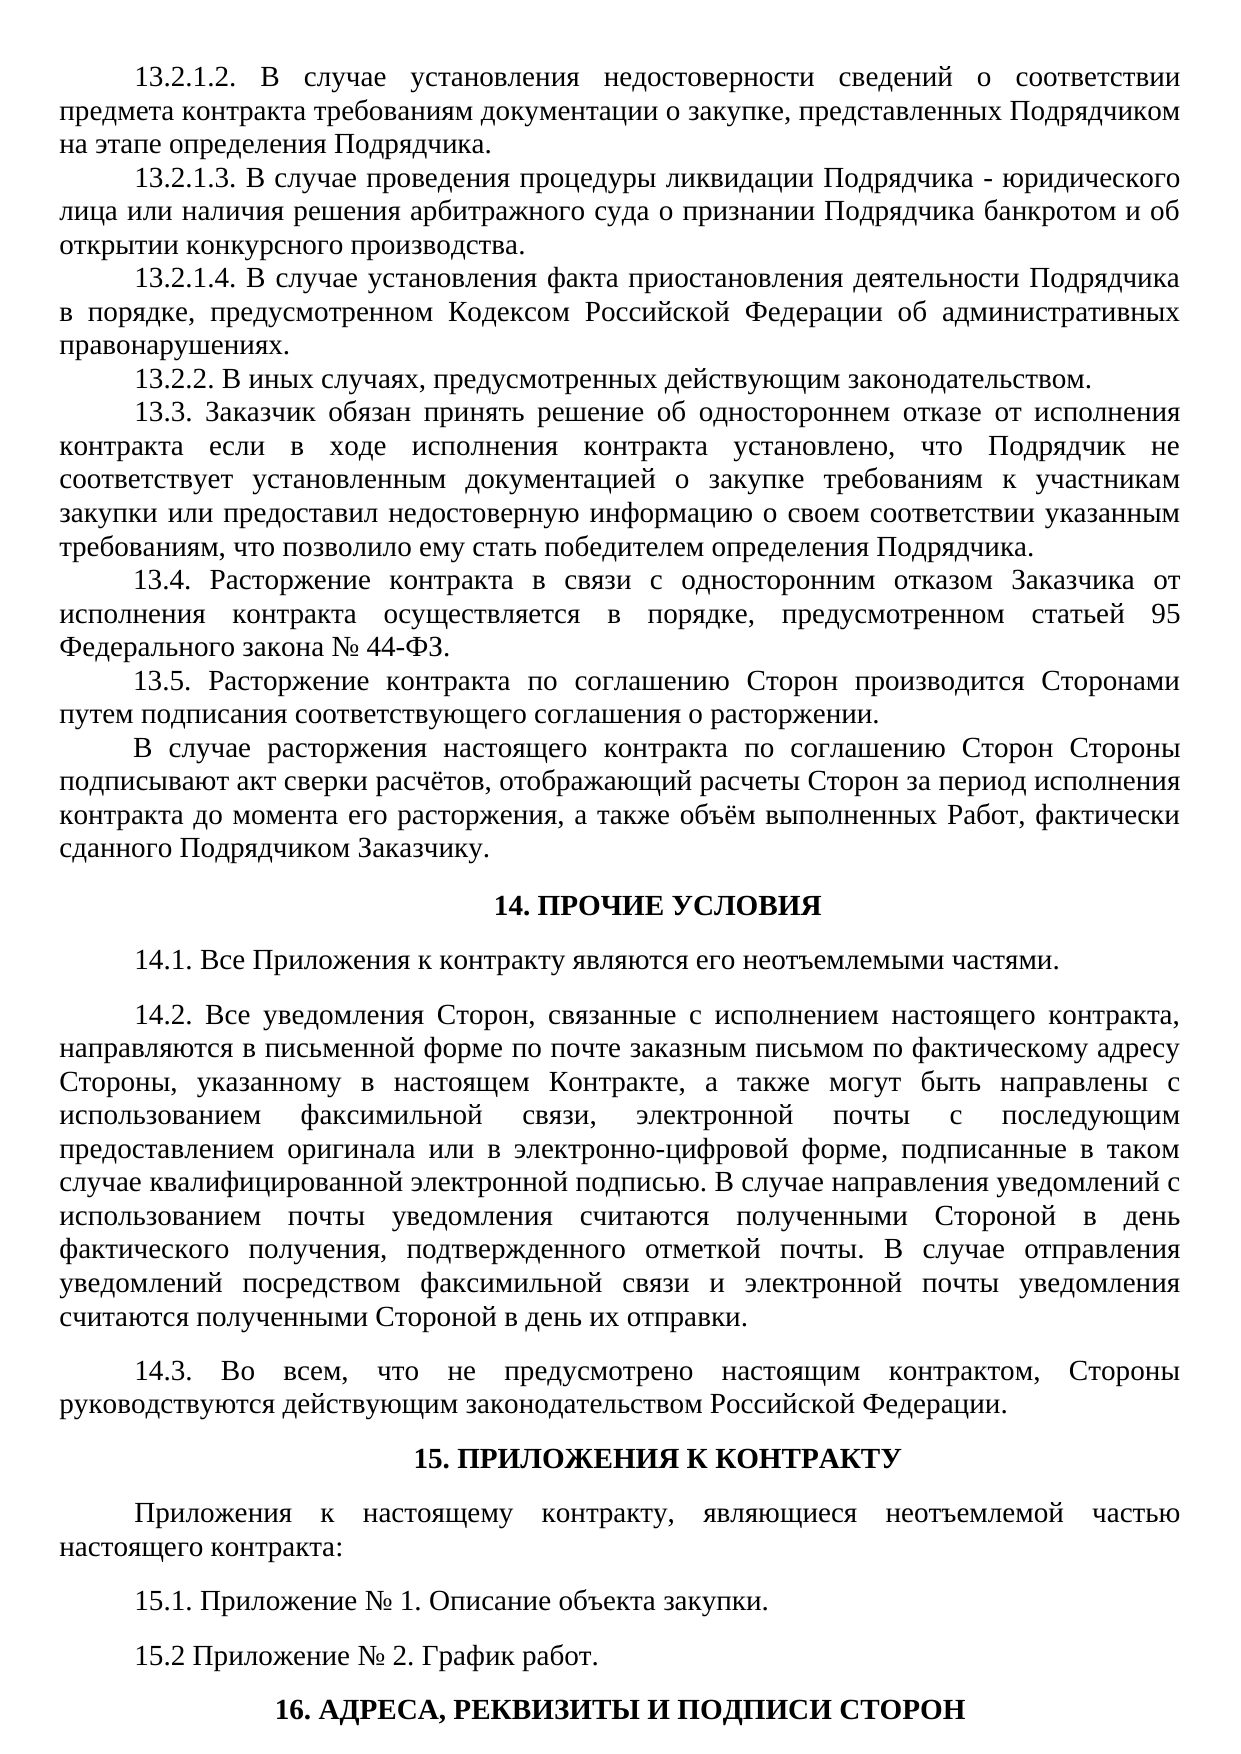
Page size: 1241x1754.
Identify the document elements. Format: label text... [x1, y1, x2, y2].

text 13.3. Заказчик обязан принять решение об одностороннем отказе от исполнения контракта если в ходе исполнения контракта установлено, что Подрядчик не соответствует установленным документацией о закупке требованиям к участникам закупки или предоставил недостоверную информацию о своем соответствии указанным требованиям, что позволило ему стать победителем определения Подрядчика. [59, 394, 1181, 562]
text 14.2. Все уведомления Сторон, связанные с исполнением настоящего контракта, направляются в письменной форме по почте заказным письмом по фактическому адресу Стороны, указанному в настоящем Контракте, а также могут быть направлены с использованием факсимильной связи, электронной почты с последующим предоставлением оригинала или в электронно-цифровой форме, подписанные в таком случае квалифицированной электронной подписью. В случае направления уведомлений с использованием почты уведомления считаются полученными Стороной в день фактического получения, подтвержденного отметкой почты. В случае отправления уведомлений посредством факсимильной связи и электронной почты уведомления считаются полученными Стороной в день их отправки. [59, 997, 1181, 1332]
text 13.2.1.3. В случае проведения процедуры ликвидации Подрядчика - юридического лица или наличия решения арбитражного суда о признании Подрядчика банкротом и об открытии конкурсного производства. [59, 160, 1181, 260]
text 14.3. Во всем, что не предусмотрено настоящим контрактом, Стороны руководствуются действующим законодательством Российской Федерации. [59, 1353, 1181, 1420]
text 15. Приложения к Контракту [59, 1441, 1181, 1474]
text 13.2.1.4. В случае установления факта приостановления деятельности Подрядчика в порядке, предусмотренном Кодексом Российской Федерации об административных правонарушениях. [59, 260, 1181, 361]
text 13.5. Расторжение контракта по соглашению Сторон производится Сторонами путем подписания соответствующего соглашения о расторжении. [59, 663, 1181, 730]
text 15.1. Приложение № 1. Описание объекта закупки. [59, 1583, 1181, 1617]
text 15.2 Приложение № 2. График работ. [59, 1638, 1181, 1671]
text 13.2.1.2. В случае установления недостоверности сведений о соответствии предмета контракта требованиям документации о закупке, представленных Подрядчиком на этапе определения Подрядчика. [59, 59, 1181, 160]
text 16. АДРЕСА, РЕКВИЗИТЫ И ПОДПИСИ СТОРОН [59, 1692, 1181, 1726]
text В случае расторжения настоящего контракта по соглашению Сторон Стороны подписывают акт сверки расчётов, отображающий расчеты Сторон за период исполнения контракта до момента его расторжения, а также объём выполненных Работ, фактически сданного Подрядчиком Заказчику. [59, 730, 1181, 864]
text 13.4. Расторжение контракта в связи с односторонним отказом Заказчика от исполнения контракта осуществляется в порядке, предусмотренном статьей 95 Федерального закона № 44-ФЗ. [59, 562, 1181, 663]
text 13.2.2. В иных случаях, предусмотренных действующим законодательством. [59, 361, 1181, 394]
text Приложения к настоящему контракту, являющиеся неотъемлемой частью настоящего контракта: [59, 1495, 1181, 1562]
text 14.1. Все Приложения к контракту являются его неотъемлемыми частями. [59, 942, 1181, 976]
text 14. ПРОЧИЕ УСЛОВИЯ [59, 888, 1181, 922]
